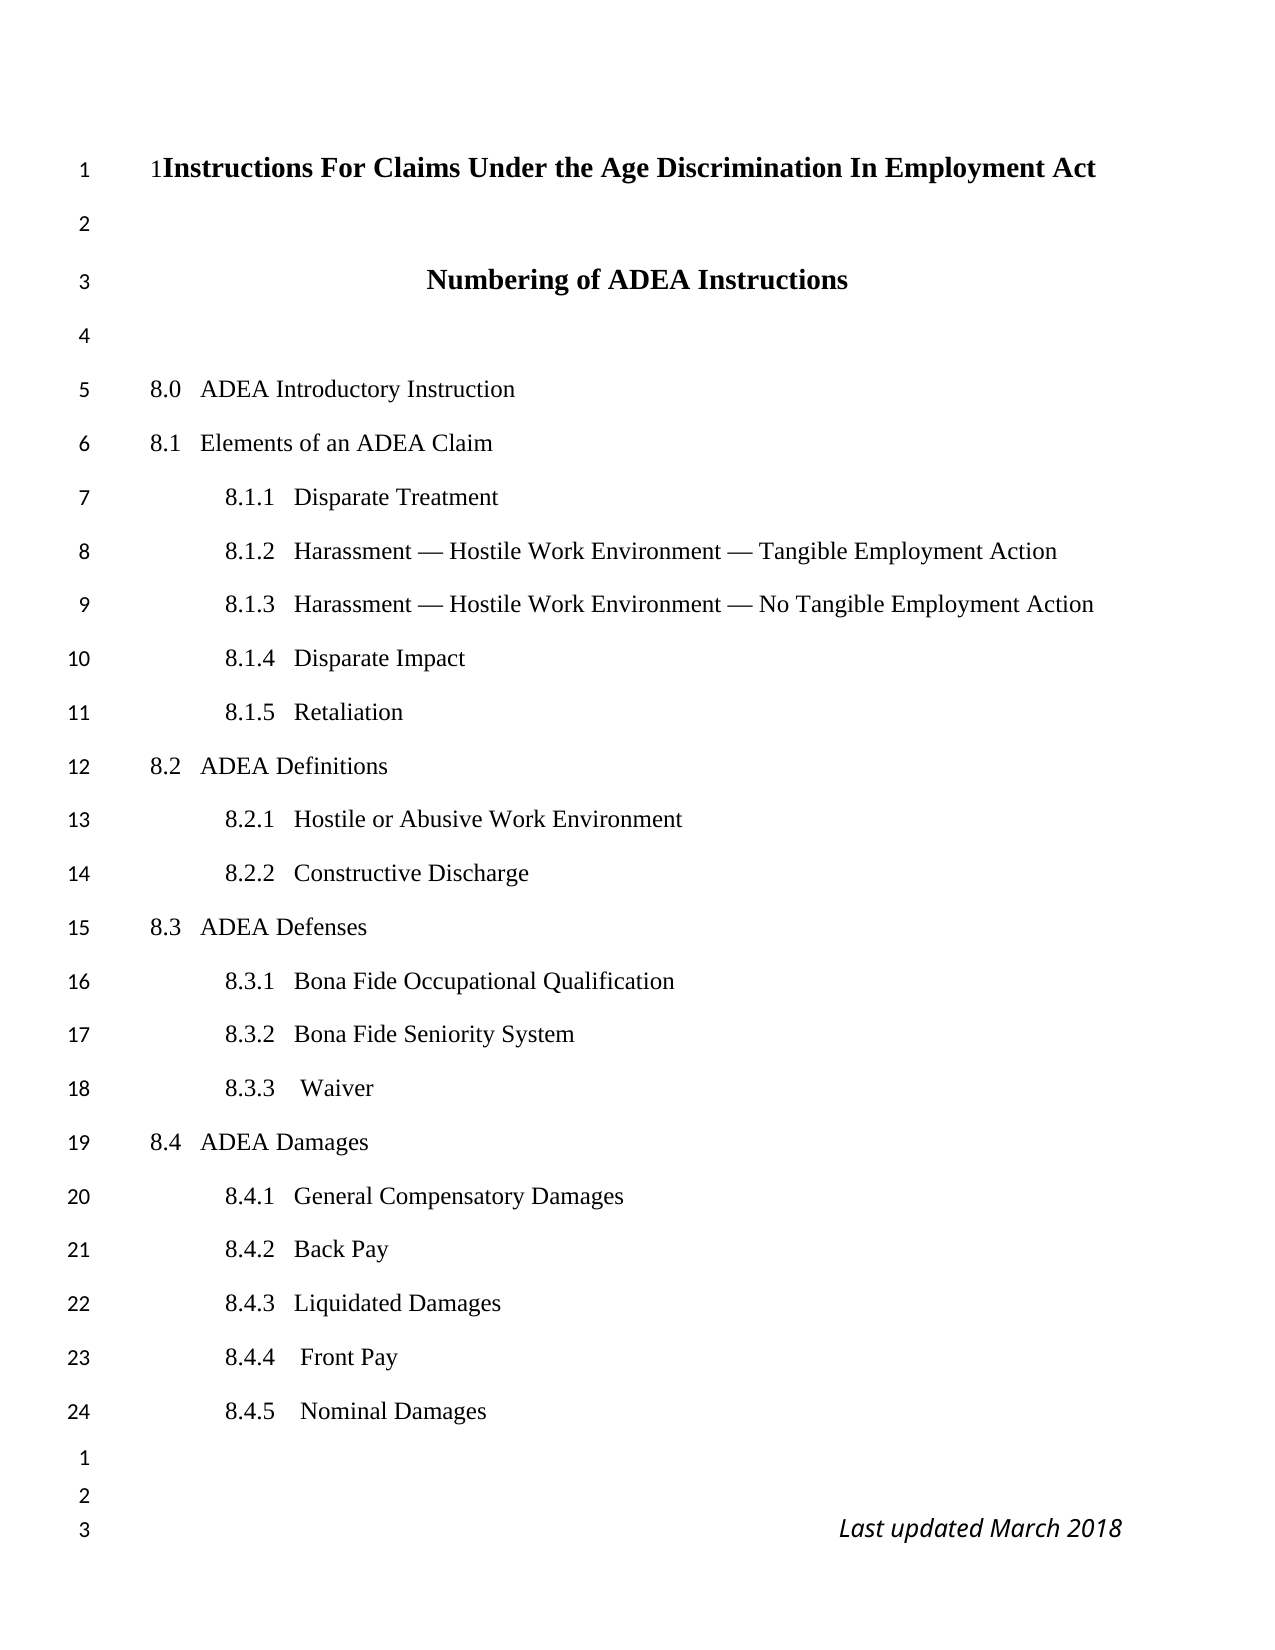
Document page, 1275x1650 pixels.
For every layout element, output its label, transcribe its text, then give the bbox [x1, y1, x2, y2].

text 8.4.4 Front Pay [150, 1342, 1125, 1371]
text 8.2.1 Hostile or Abusive Work Environment [150, 804, 1125, 833]
text 8.1.1 Disparate Treatment [150, 482, 1125, 511]
text 8.2 ADEA Definitions [150, 751, 1125, 779]
text Instructions For Claims Under the Age Discrimination In Employment Act [150, 150, 1125, 183]
text 8.4.3 Liquidated Damages [150, 1288, 1125, 1317]
text 8.1 Elements of an ADEA Claim [150, 428, 1125, 457]
text 8.0 ADEA Introductory Instruction [150, 374, 1125, 403]
text 8.3.3 Waiver [150, 1073, 1125, 1102]
text 8.3.1 Bona Fide Occupational Qualification [150, 966, 1125, 994]
text 8.4.1 General Compensatory Damages [150, 1181, 1125, 1209]
text 8.3 ADEA Defenses [150, 912, 1125, 941]
text 8.4.5 Nominal Damages [150, 1396, 1125, 1424]
text 8.2.2 Constructive Discharge [150, 858, 1125, 887]
text 8.3.2 Bona Fide Seniority System [150, 1019, 1125, 1048]
text 8.1.2 Harassment — Hostile Work Environment — Tangible Employment Action [150, 536, 1125, 564]
text Numbering of ADEA Instructions [150, 262, 1125, 296]
text 8.4.2 Back Pay [150, 1234, 1125, 1263]
text 8.4 ADEA Damages [150, 1127, 1125, 1156]
text 8.1.4 Disparate Impact [225, 643, 1125, 672]
text 8.1.5 Retaliation [150, 697, 1125, 726]
text 8.1.3 Harassment — Hostile Work Environment — No Tangible Employment Action [225, 589, 1125, 618]
